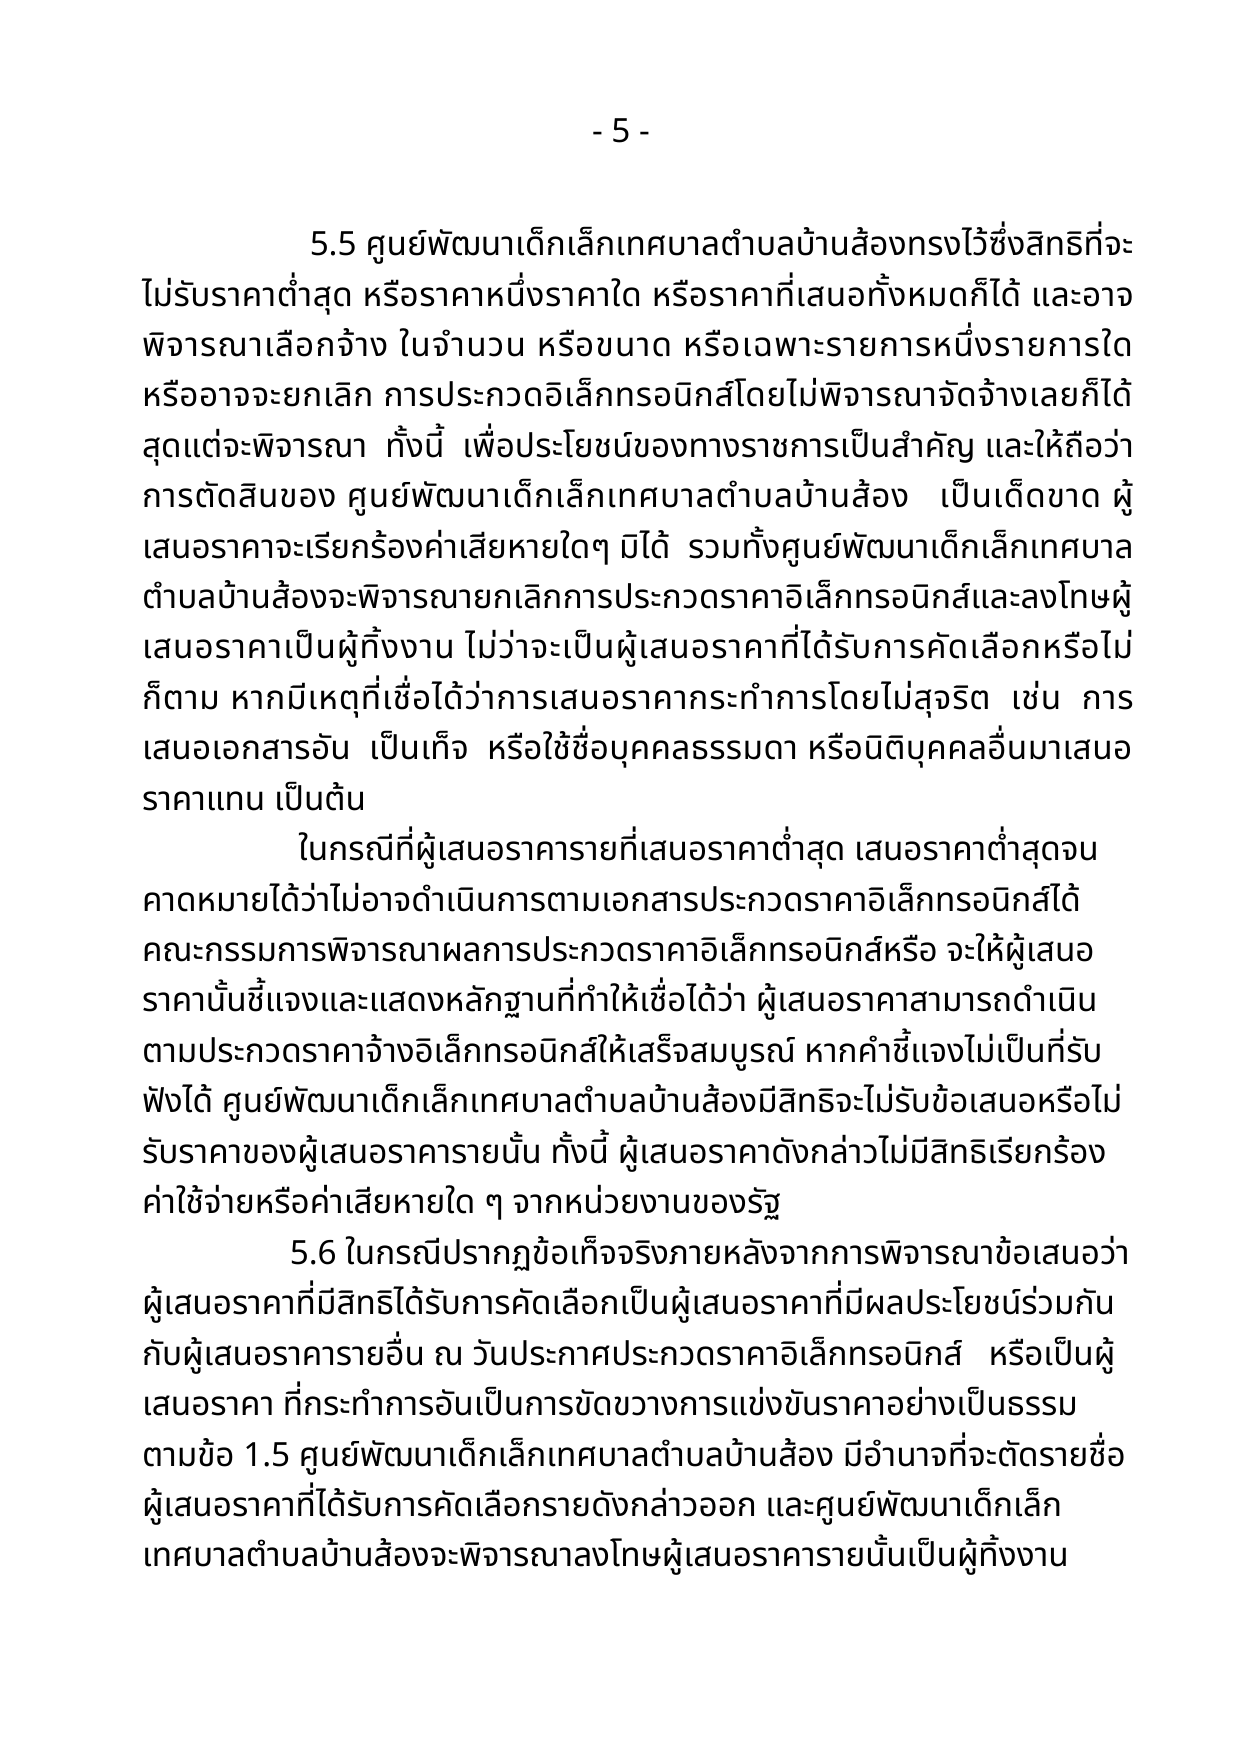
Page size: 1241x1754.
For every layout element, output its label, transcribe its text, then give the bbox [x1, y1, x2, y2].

text 5.6 ในกรณีปรากฏข้อเท็จจริงภายหลังจากการพิจารณาข้อเสนอว่า ผู้เสนอราคาที่มีสิทธิได้รับการคัดเลือกเป็นผู้เสนอราคาที่มีผลประโยชน์ร่วมกันกับผู้เสนอราคารายอื่น ณ วันประกาศประกวดราคาอิเล็กทรอนิกส์ หรือเป็นผู้เสนอราคา ที่กระทำการอันเป็นการขัดขวางการแข่งขันราคาอย่างเป็นธรรม ตามข้อ 1.5 ศูนย์พัฒนาเด็กเล็กเทศบาลตำบลบ้านส้อง มีอำนาจที่จะตัดรายชื่อผู้เสนอราคาที่ได้รับการคัดเลือกรายดังกล่าวออก และศูนย์พัฒนาเด็กเล็กเทศบาลตำบลบ้านส้องจะพิจารณาลงโทษผู้เสนอราคารายนั้นเป็นผู้ทิ้งงาน [142, 1228, 1134, 1582]
text ในกรณีที่ผู้เสนอราคารายที่เสนอราคาต่ำสุด เสนอราคาต่ำสุดจนคาดหมายได้ว่าไม่อาจดำเนินการตามเอกสารประกวดราคาอิเล็กทรอนิกส์ได้ คณะกรรมการพิจารณาผลการประกวดราคาอิเล็กทรอนิกส์หรือ จะให้ผู้เสนอราคานั้นชี้แจงและแสดงหลักฐานที่ทำให้เชื่อได้ว่า ผู้เสนอราคาสามารถดำเนินตามประกวดราคาจ้างอิเล็กทรอนิกส์ให้เสร็จสมบูรณ์ หากคำชี้แจงไม่เป็นที่รับฟังได้ ศูนย์พัฒนาเด็กเล็กเทศบาลตำบลบ้านส้องมีสิทธิจะไม่รับข้อเสนอหรือไม่รับราคาของผู้เสนอราคารายนั้น ทั้งนี้ ผู้เสนอราคาดังกล่าวไม่มีสิทธิเรียกร้องค่าใช้จ่ายหรือค่าเสียหายใด ๆ จากหน่วยงานของรัฐ [142, 825, 1134, 1228]
text - 5 - [142, 106, 1134, 152]
text 5.5 ศูนย์พัฒนาเด็กเล็กเทศบาลตำบลบ้านส้องทรงไว้ซึ่งสิทธิที่จะไม่รับราคาต่ำสุด หรือราคาหนึ่งราคาใด หรือราคาที่เสนอทั้งหมดก็ได้ และอาจพิจารณาเลือกจ้าง ในจำนวน หรือขนาด หรือเฉพาะรายการหนึ่งรายการใด หรืออาจจะยกเลิก การประกวดอิเล็กทรอนิกส์โดยไม่พิจารณาจัดจ้างเลยก็ได้ สุดแต่จะพิจารณา ทั้งนี้ เพื่อประโยชน์ของทางราชการเป็นสำคัญ และให้ถือว่าการตัดสินของ ศูนย์พัฒนาเด็กเล็กเทศบาลตำบลบ้านส้อง เป็นเด็ดขาด ผู้เสนอราคาจะเรียกร้องค่าเสียหายใดๆ มิได้ รวมทั้งศูนย์พัฒนาเด็กเล็กเทศบาลตำบลบ้านส้องจะพิจารณายกเลิกการประกวดราคาอิเล็กทรอนิกส์และลงโทษผู้เสนอราคาเป็นผู้ทิ้งงาน ไม่ว่าจะเป็นผู้เสนอราคาที่ได้รับการคัดเลือกหรือไม่ก็ตาม หากมีเหตุที่เชื่อได้ว่าการเสนอราคากระทำการโดยไม่สุจริต เช่น การเสนอเอกสารอัน เป็นเท็จ หรือใช้ชื่อบุคคลธรรมดา หรือนิติบุคคลอื่นมาเสนอราคาแทน เป็นต้น [142, 220, 1134, 825]
